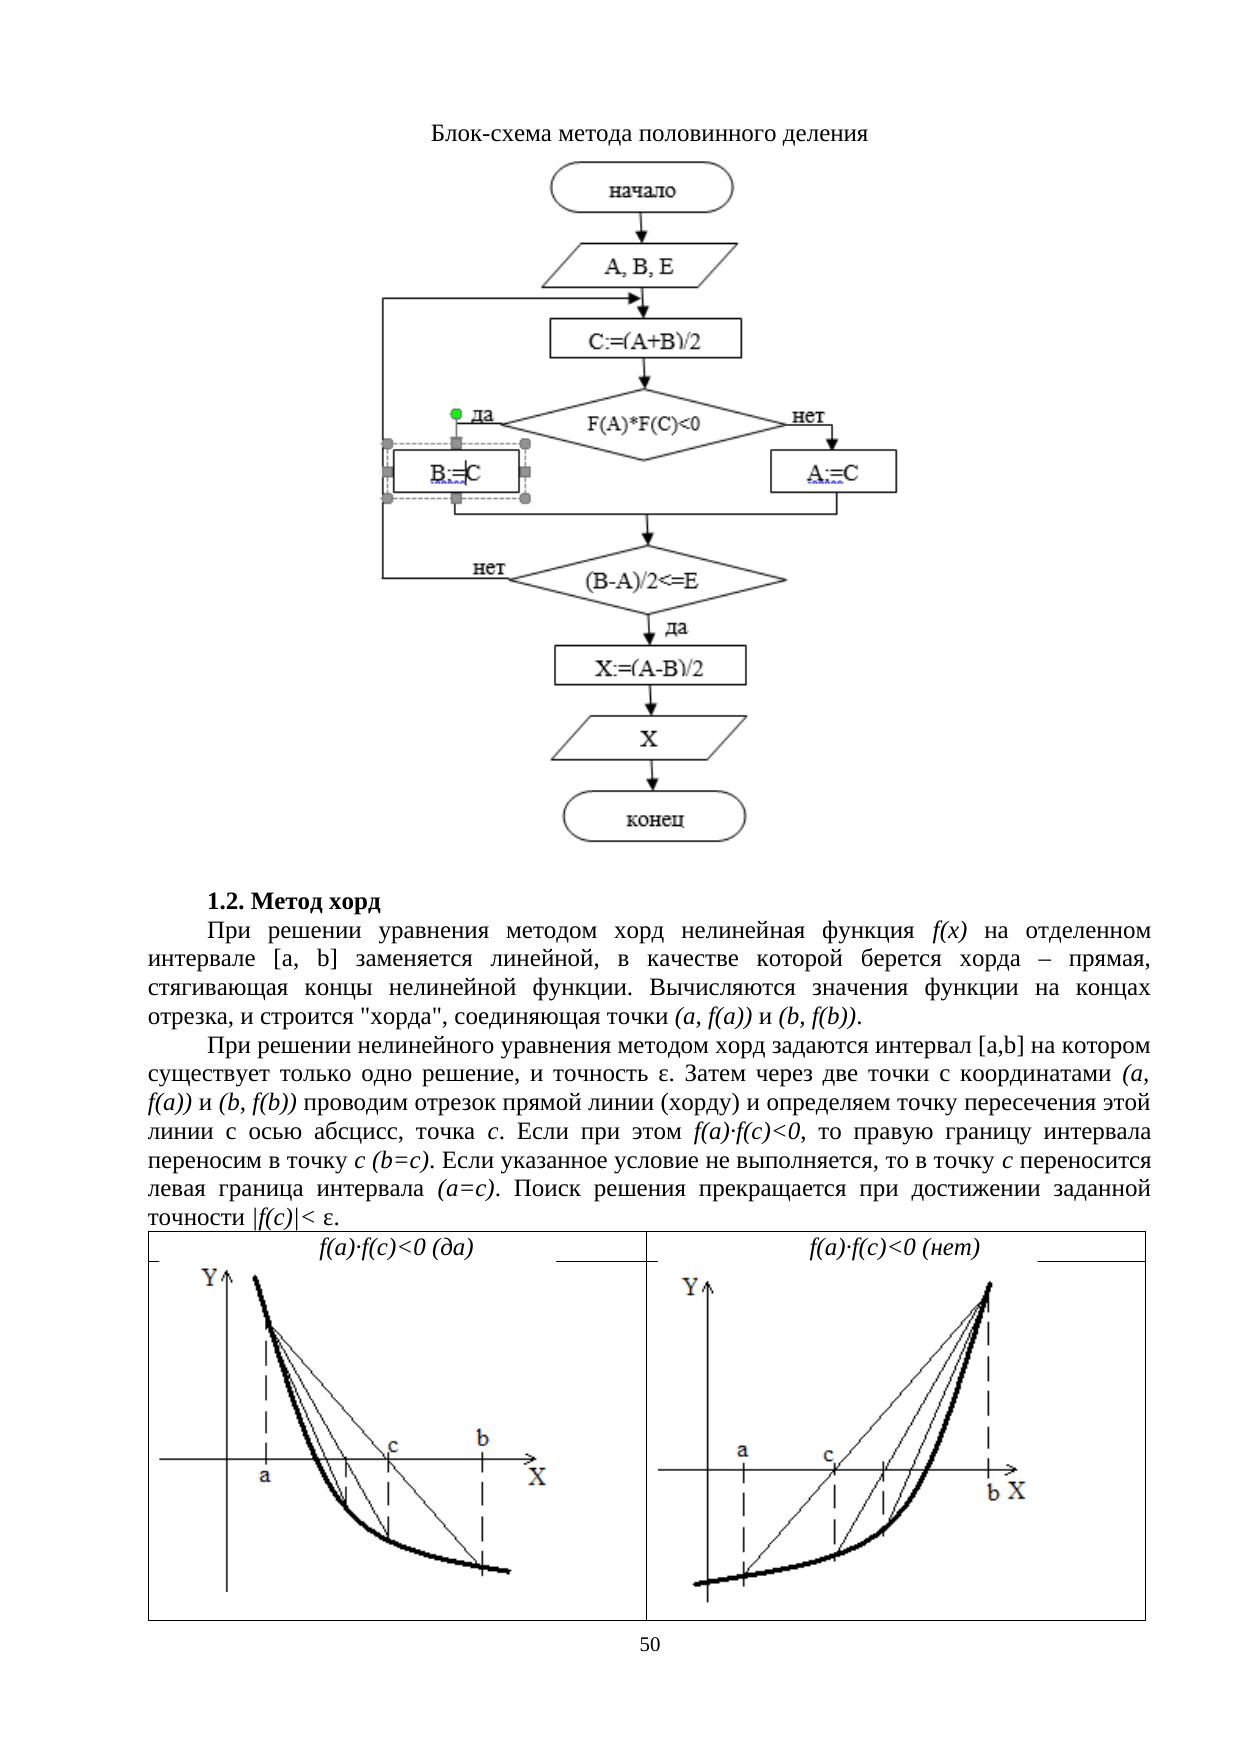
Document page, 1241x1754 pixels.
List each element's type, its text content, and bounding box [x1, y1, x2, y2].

text 1.2. Метод хорд [148, 886, 1152, 915]
text Блок-схема метода половинного деления [148, 118, 1152, 147]
picture [159, 1261, 557, 1592]
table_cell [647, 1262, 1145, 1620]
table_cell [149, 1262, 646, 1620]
text При решении нелинейного уравнения методом хорд задаются интервал [a,b] на котором существует только одно решение, и точность ε. Затем через две точки с координатами (a, f(a)) и (b, f(b)) проводим отрезок прямой линии (хорду) и определяем точку пересечения этой линии с осью абсцисс, точка c. Если при этом f(a)∙f(c)<0, то правую границу интервала переносим в точку с (b=c). Если указанное условие не выполняется, то в точку c переносится левая граница интервала (а=с). Поиск решения прекращается при достижении заданной точности |f(c)|< ε. [148, 1030, 1152, 1231]
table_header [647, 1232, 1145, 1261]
text При решении уравнения методом хорд нелинейная функция f(x) на отделенном интервале [a, b] заменяется линейной, в качестве которой берется хорда – прямая, стягивающая концы нелинейной функции. Вычисляются значения функции на концах отрезка, и строится "хорда", соединяющая точки (a, f(a)) и (b, f(b)). [148, 915, 1152, 1030]
picture [290, 146, 1009, 886]
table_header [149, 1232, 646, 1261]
picture [657, 1261, 1038, 1612]
